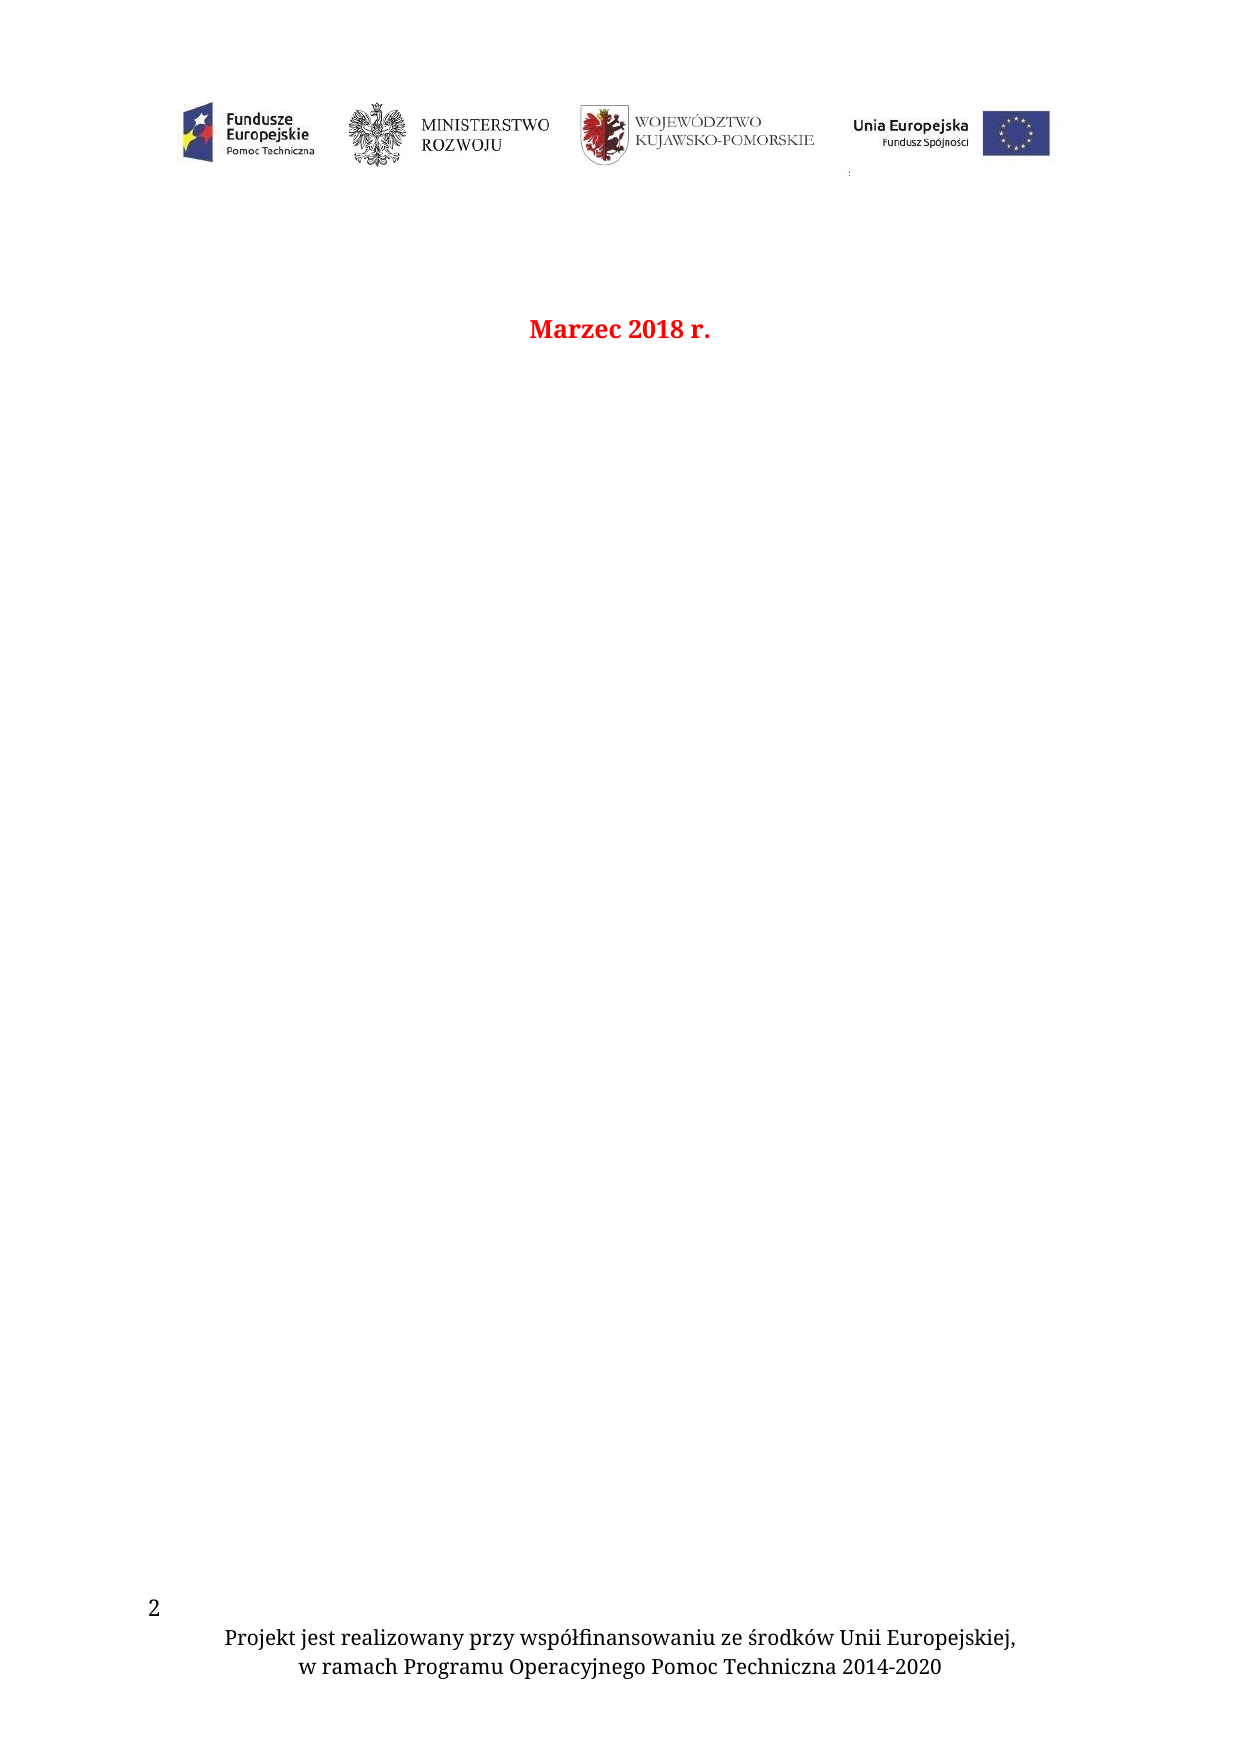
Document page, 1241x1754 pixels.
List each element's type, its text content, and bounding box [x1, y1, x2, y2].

text Marzec 2018 r. [148, 311, 1093, 346]
picture [147, 73, 1093, 192]
